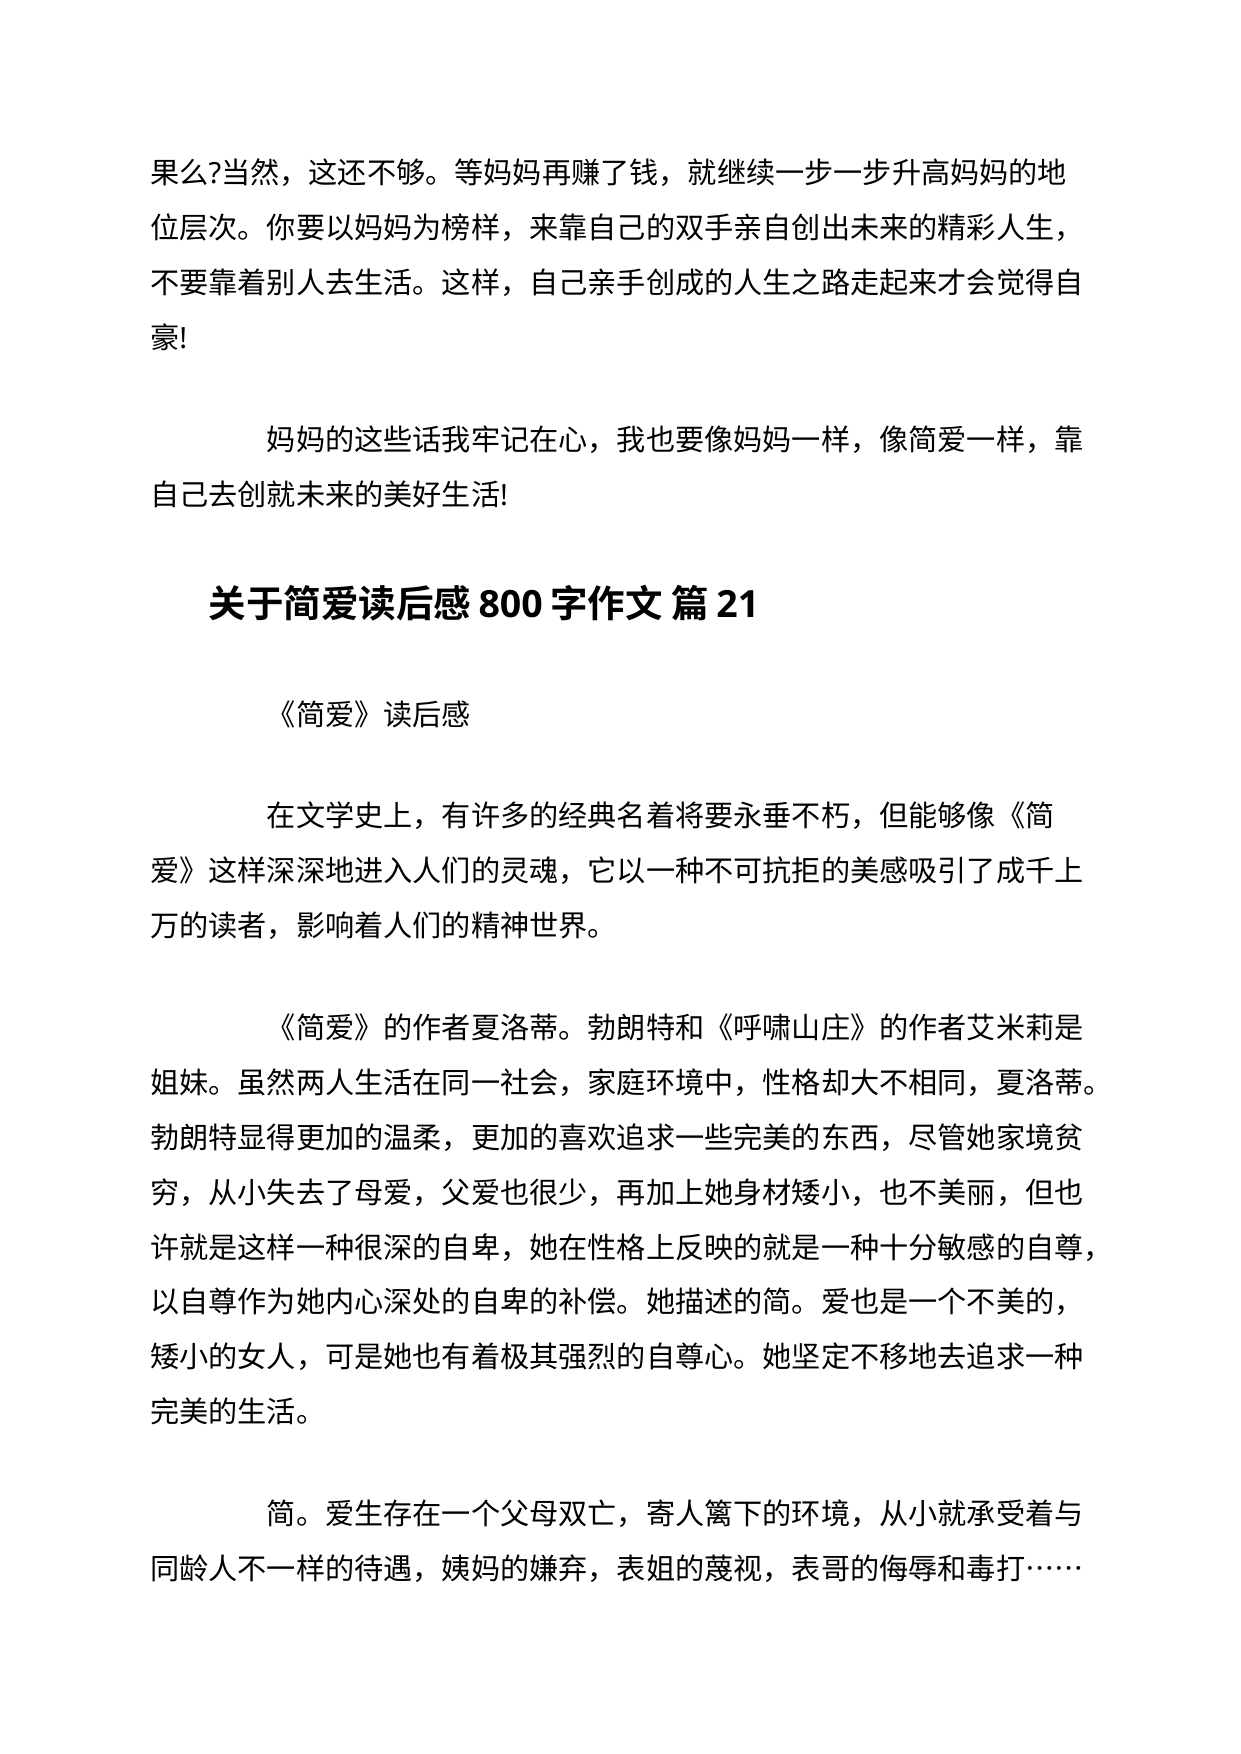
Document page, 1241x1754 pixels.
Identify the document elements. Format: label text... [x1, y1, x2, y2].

text 关于简爱读后感800字作文 篇21 [150, 574, 1090, 628]
text 妈妈的这些话我牢记在心，我也要像妈妈一样，像简爱一样，靠自己去创就未来的美好生活! [150, 417, 1090, 514]
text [150, 150, 1090, 357]
text 《简爱》读后感 [150, 691, 1090, 733]
text 在文学史上，有许多的经典名着将要永垂不朽，但能够像《简爱》这样深深地进入人们的灵魂，它以一种不可抗拒的美感吸引了成千上万的读者，影响着人们的精神世界。 [150, 793, 1090, 945]
text 《简爱》的作者夏洛蒂。勃朗特和《呼啸山庄》的作者艾米莉是姐妹。虽然两人生活在同一社会，家庭环境中，性格却大不相同，夏洛蒂。勃朗特显得更加的温柔，更加的喜欢追求一些完美的东西，尽管她家境贫穷，从小失去了母爱，父爱也很少，再加上她身材矮小，也不美丽，但也许就是这样一种很深的自卑，她在性格上反映的就是一种十分敏感的自尊，以自尊作为她内心深处的自卑的补偿。她描述的简。爱也是一个不美的，矮小的女人，可是她也有着极其强烈的自尊心。她坚定不移地去追求一种完美的生活。 [150, 1004, 1090, 1431]
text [150, 1491, 1090, 1588]
